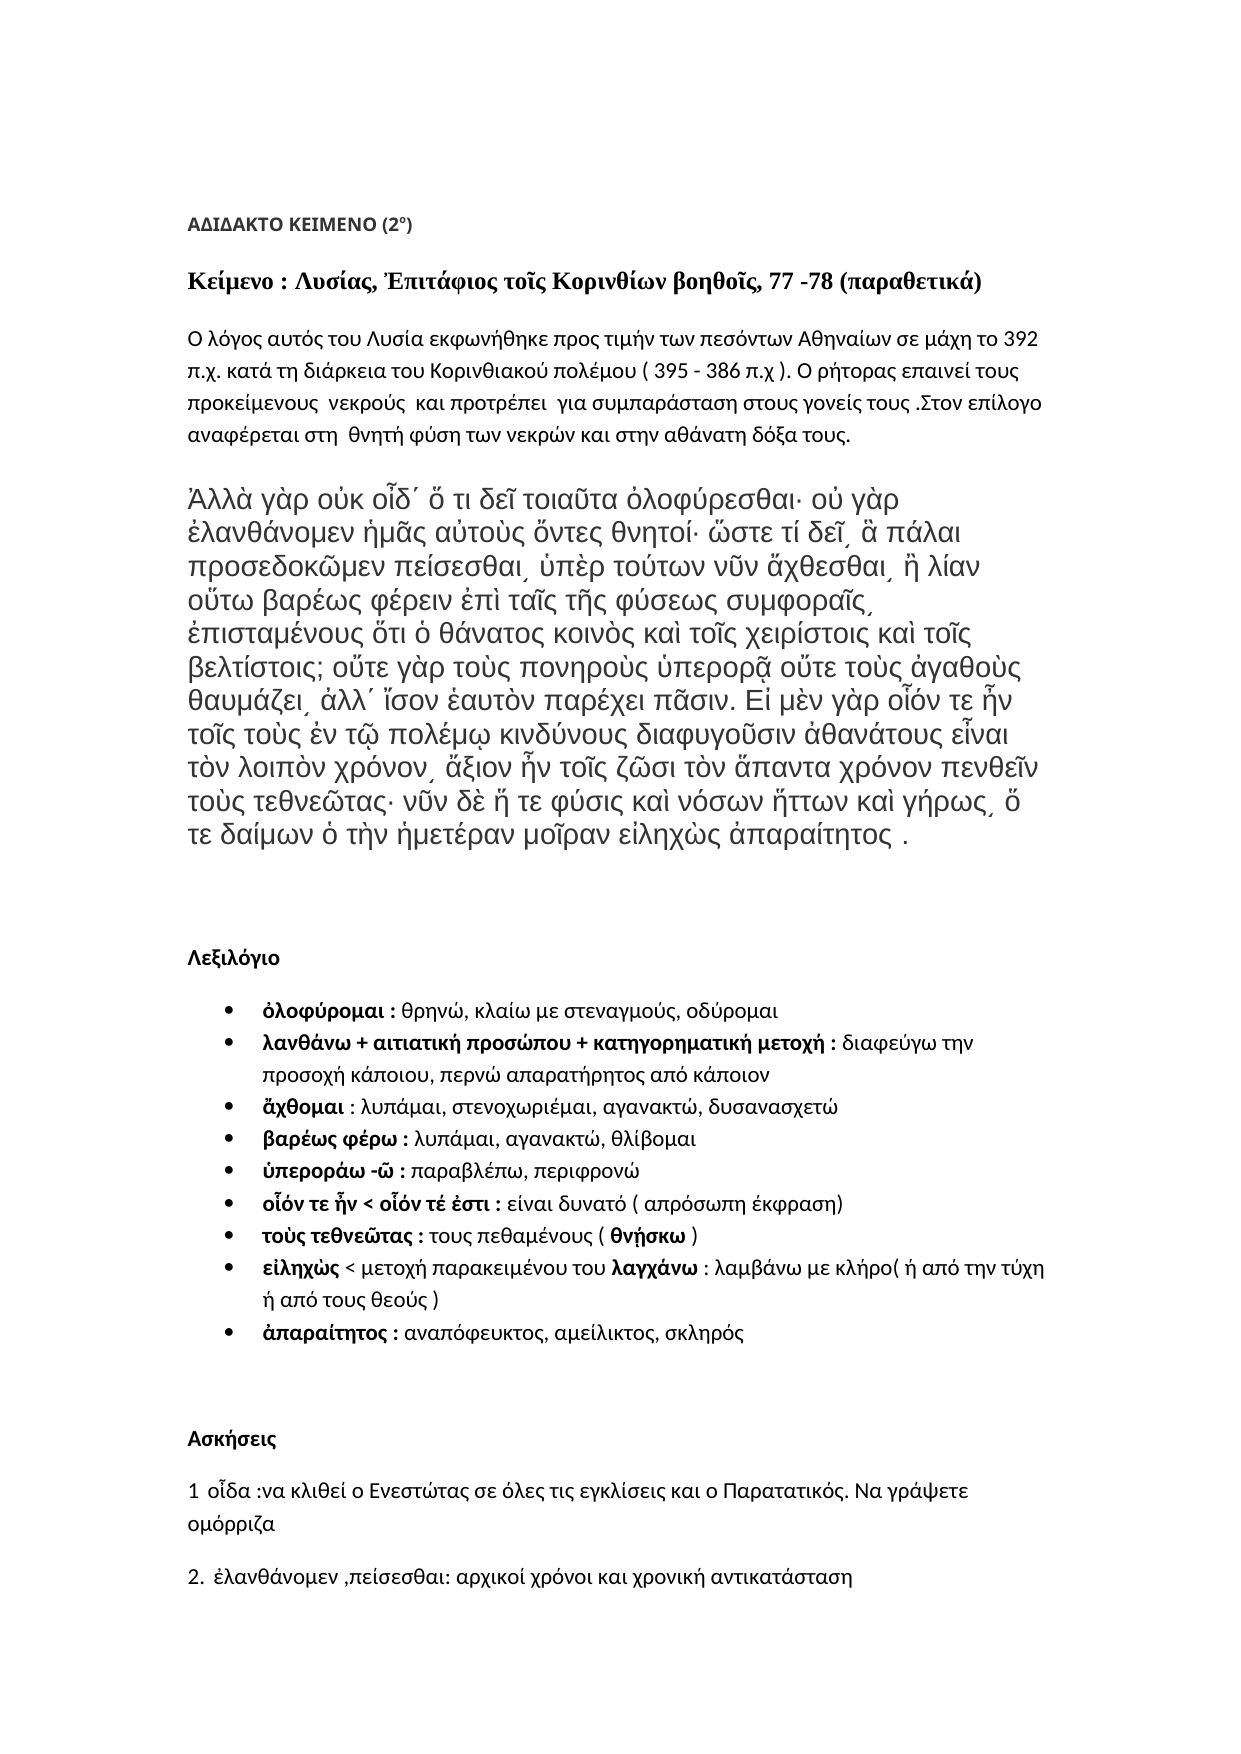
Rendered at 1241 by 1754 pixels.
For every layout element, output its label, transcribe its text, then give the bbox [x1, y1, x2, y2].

list ἄχθομαι : λυπάμαι, στενοχωριέμαι, αγανακτώ, δυσανασχετώ [225, 1092, 1053, 1120]
text Λεξιλόγιο [187, 943, 1053, 971]
text Ο λόγος αυτός του Λυσία εκφωνήθηκε προς τιμήν των πεσόντων Αθηναίων σε μάχη το 392 π.χ. κατά τη διάρκεια του Κορινθιακού πολέμου ( 395 - 386 π.χ ). Ο ρήτορας επαινεί τους προκείμενους νεκρούς και προτρέπει για συμπαράσταση στους γονείς τους .Στον επίλογο αναφέρεται στη θνητή φύση των νεκρών και στην αθάνατη δόξα τους. [187, 324, 1053, 448]
text 2. ἐλανθάνομεν ,πείσεσθαι: αρχικοί χρόνοι και χρονική αντικατάσταση [187, 1562, 1053, 1590]
text 1 οἶδα :να κλιθεί ο Ενεστώτας σε όλες τις εγκλίσεις και ο Παρατατικός. Να γράψετε ομόρριζα [187, 1477, 1053, 1537]
list ὑπεροράω -ῶ : παραβλέπω, περιφρονώ [225, 1157, 1053, 1185]
list οἷόν τε ἦν < οἷόν τέ ἐστι : είναι δυνατό ( απρόσωπη έκφραση) [225, 1189, 1053, 1217]
list τοὺς τεθνεῶτας : τους πεθαμένους ( θνῄσκω ) [225, 1221, 1053, 1249]
list εἰληχὼς < μετοχή παρακειμένου του λαγχάνω : λαμβάνω με κλήρο( ή από την τύχη ή από τους θεούς ) [225, 1253, 1053, 1313]
list λανθάνω + αιτιατική προσώπου + κατηγορηματική μετοχή : διαφεύγω την προσοχή κάποιου, περνώ απαρατήρητος από κάποιον [225, 1028, 1053, 1088]
text Ασκήσεις [187, 1424, 1053, 1452]
text Ἀλλὰ γὰρ οὐκ οἶδ΄ ὅ τι δεῖ τοιαῦτα ὀλοφύρεσθαι· οὐ γὰρ ἐλανθάνομεν ἡμᾶς αὐτοὺς ὄντες θνητοί· ὥστε τί δεῖ͵ ἃ πάλαι προσεδοκῶμεν πείσεσθαι͵ ὑπὲρ τούτων νῦν ἄχθεσθαι͵ ἢ λίαν οὕτω βαρέως φέρειν ἐπὶ ταῖς τῆς φύσεως συμφοραῖς͵ ἐπισταμένους ὅτι ὁ θάνατος κοινὸς καὶ τοῖς χειρίστοις καὶ τοῖς βελτίστοις; οὔτε γὰρ τοὺς πονηροὺς ὑπερορᾷ οὔτε τοὺς ἀγαθοὺς θαυμάζει͵ ἀλλ΄ ἴσον ἑαυτὸν παρέχει πᾶσιν. Εἰ μὲν γὰρ οἷόν τε ἦν τοῖς τοὺς ἐν τῷ πολέμῳ κινδύνους διαφυγοῦσιν ἀθανάτους εἶναι τὸν λοιπὸν χρόνον͵ ἄξιον ἦν τοῖς ζῶσι τὸν ἅπαντα χρόνον πενθεῖν τοὺς τεθνεῶτας· νῦν δὲ ἥ τε φύσις καὶ νόσων ἥττων καὶ γήρως͵ ὅ τε δαίμων ὁ τὴν ἡμετέραν μοῖραν εἰληχὼς ἀπαραίτητος . [187, 482, 1053, 851]
list ὀλοφύρομαι : θρηνώ, κλαίω με στεναγμούς, οδύρομαι [225, 996, 1053, 1024]
text ΑΔΙΔΑΚΤΟ ΚΕΙΜΕΝΟ (2ο) [187, 211, 1053, 237]
list βαρέως φέρω : λυπάμαι, αγανακτώ, θλίβομαι [225, 1124, 1053, 1152]
text Κείμενο : Λυσίας, Ἐπιτάφιος τοῖς Κορινθίων βοηθοῖς, 77 -78 (παραθετικά) [187, 266, 1053, 295]
list ἀπαραίτητος : αναπόφευκτος, αμείλικτος, σκληρός [225, 1318, 1053, 1346]
